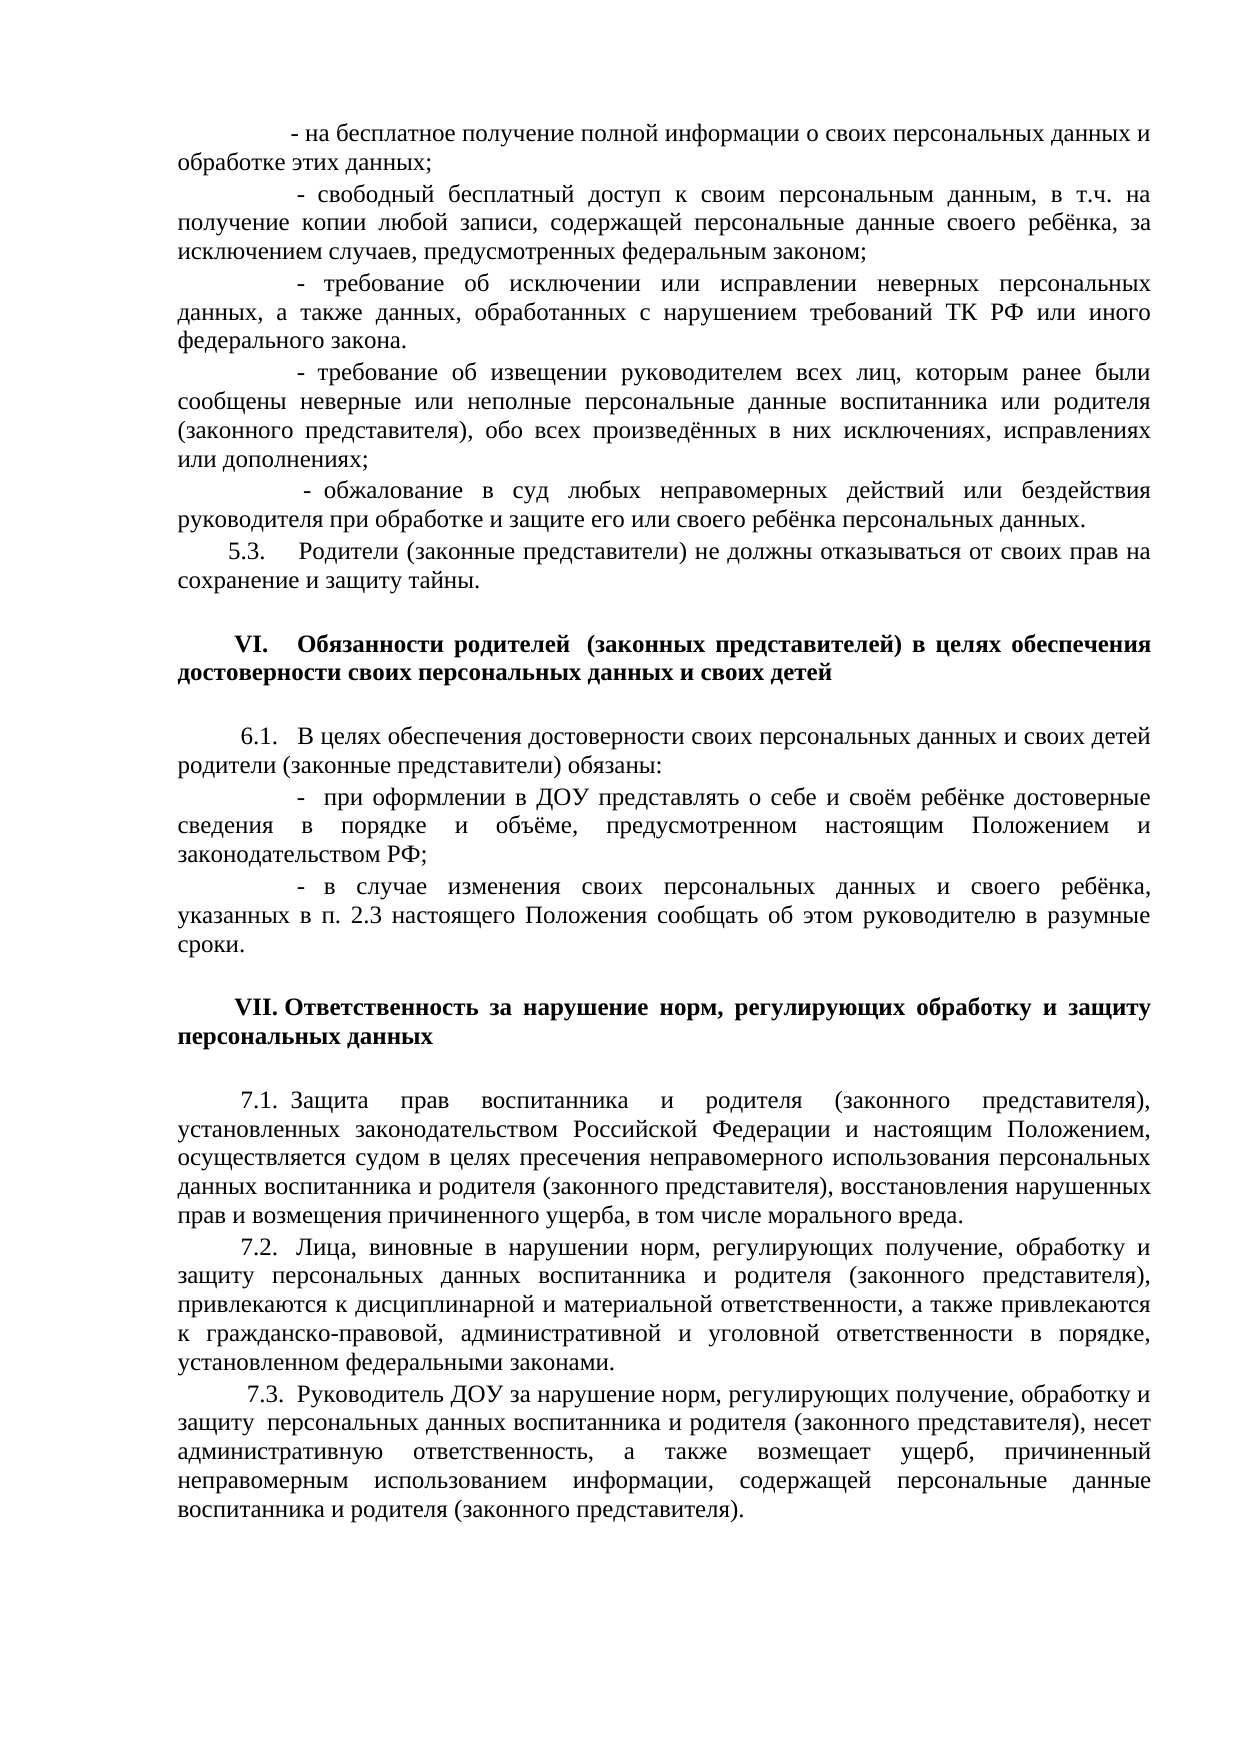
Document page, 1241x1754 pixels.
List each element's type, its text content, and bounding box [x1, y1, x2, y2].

text VI. Обязанности родителей (законных представителей) в целях обеспечения достоверности своих персональных данных и своих детей [177, 629, 1152, 686]
text - обжалование в суд любых неправомерных действий или бездействия руководителя при обработке и защите его или своего ребёнка персональных данных. [177, 476, 1152, 533]
text 7.1. Защита прав воспитанника и родителя (законного представителя), установленных законодательством Российской Федерации и настоящим Положением, осуществляется судом в целях пресечения неправомерного использования персональных данных воспитанника и родителя (законного представителя), восстановления нарушенных прав и возмещения причиненного ущерба, в том числе морального вреда. [177, 1085, 1152, 1229]
text - требование об извещении руководителем всех лиц, которым ранее были сообщены неверные или неполные персональные данные воспитанника или родителя (законного представителя), обо всех произведённых в них исключениях, исправлениях или дополнениях; [177, 357, 1152, 472]
text - требование об исключении или исправлении неверных персональных данных, а также данных, обработанных с нарушением требований ТК РФ или иного федерального закона. [177, 268, 1152, 354]
text - при оформлении в ДОУ представлять о себе и своём ребёнке достоверные сведения в порядке и объёме, предусмотренном настоящим Положением и законодательством РФ; [177, 782, 1152, 868]
text - на бесплатное получение полной информации о своих персональных данных и обработке этих данных; [177, 118, 1152, 176]
text - свободный бесплатный доступ к своим персональным данным, в т.ч. на получение копии любой записи, содержащей персональные данные своего ребёнка, за исключением случаев, предусмотренных федеральным законом; [177, 179, 1152, 265]
text VII. Ответственность за нарушение норм, регулирующих обработку и защиту персональных данных [177, 992, 1152, 1050]
text 5.3. Родители (законные представители) не должны отказываться от своих прав на сохранение и защиту тайны. [177, 536, 1152, 594]
text 6.1. В целях обеспечения достоверности своих персональных данных и своих детей родители (законные представители) обязаны: [177, 721, 1152, 779]
text 7.3. Руководитель ДОУ за нарушение норм, регулирующих получение, обработку и защиту персональных данных воспитанника и родителя (законного представителя), несет административную ответственность, а также возмещает ущерб, причиненный неправомерным использованием информации, содержащей персональные данные воспитанника и родителя (законного представителя). [177, 1379, 1152, 1522]
text 7.2. Лица, виновные в нарушении норм, регулирующих получение, обработку и защиту персональных данных воспитанника и родителя (законного представителя), привлекаются к дисциплинарной и материальной ответственности, а также привлекаются к гражданско-правовой, административной и уголовной ответственности в порядке, установленном федеральными законами. [177, 1232, 1152, 1376]
text - в случае изменения своих персональных данных и своего ребёнка, указанных в п. 2.3 настоящего Положения сообщать об этом руководителю в разумные сроки. [177, 871, 1152, 957]
